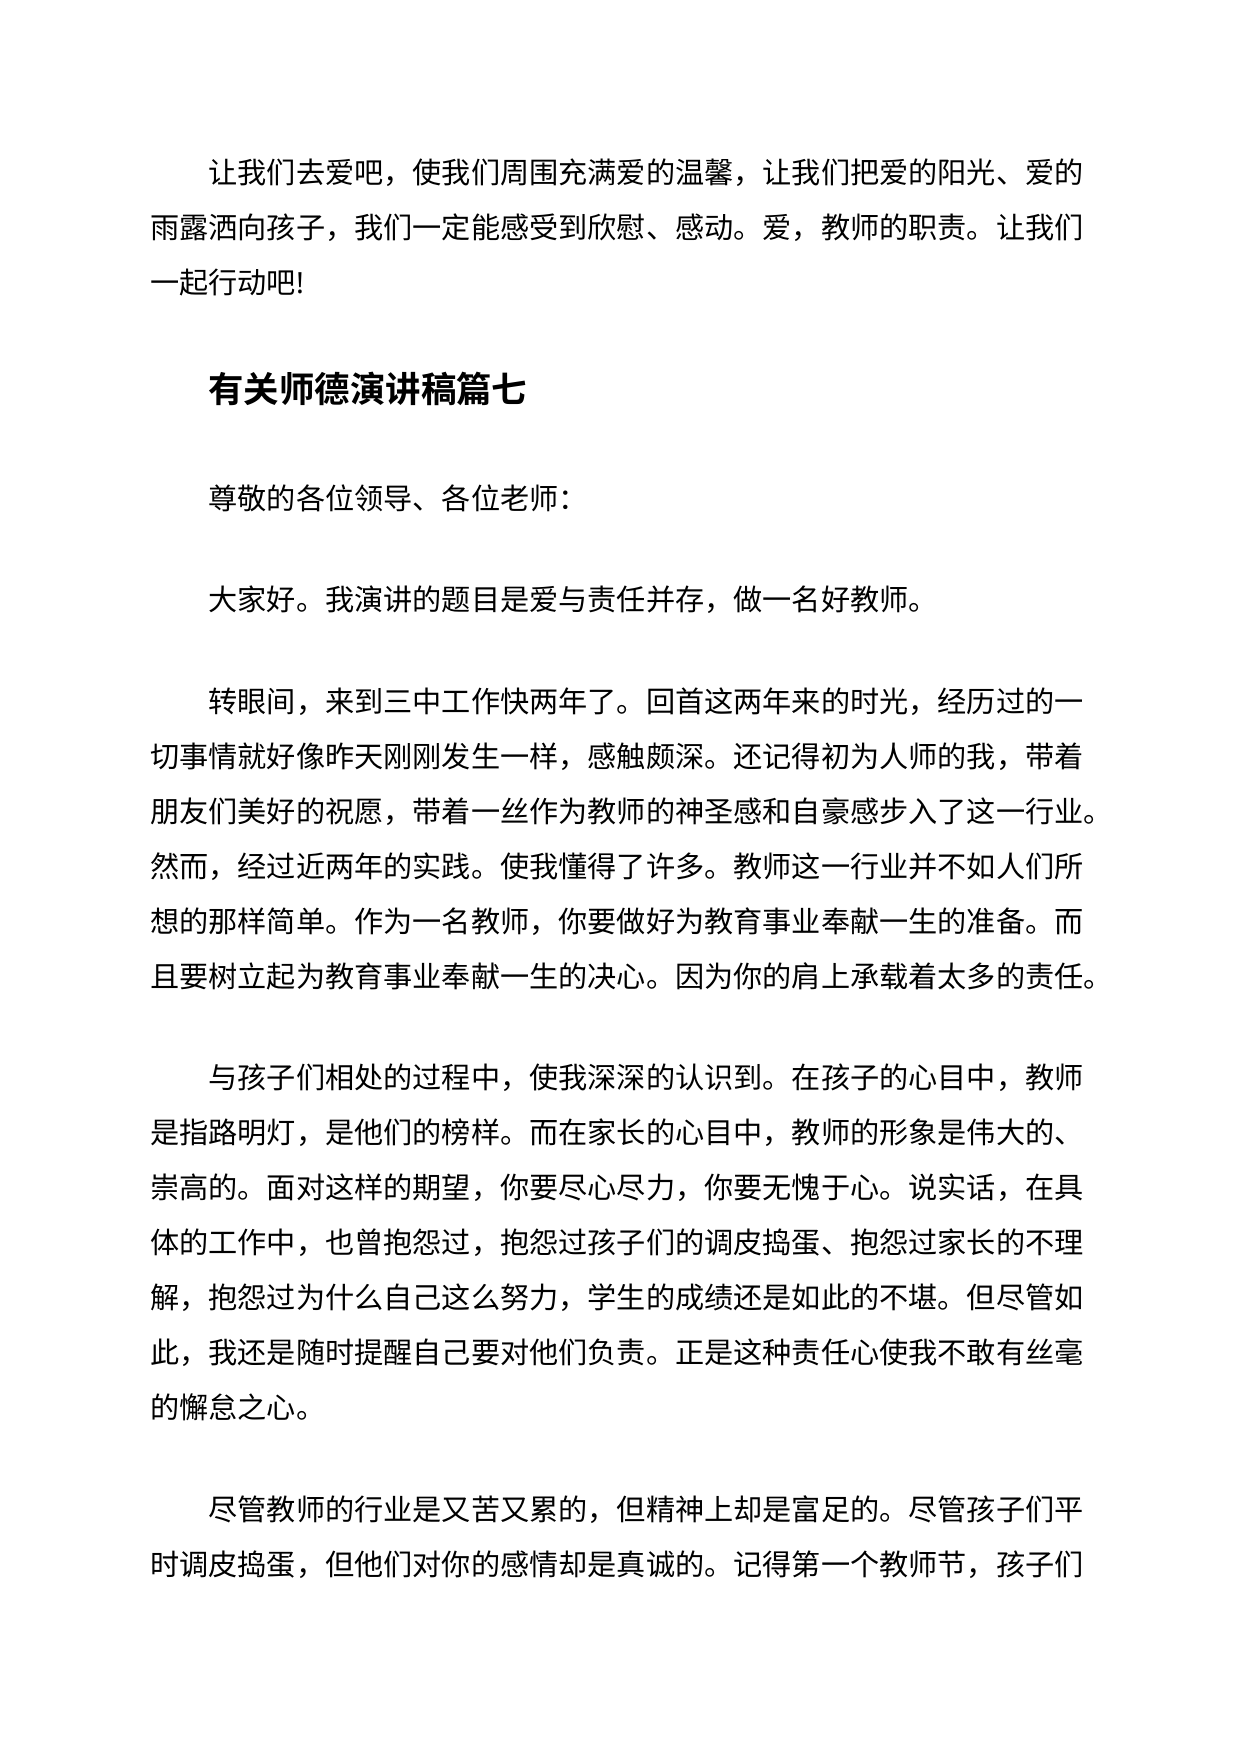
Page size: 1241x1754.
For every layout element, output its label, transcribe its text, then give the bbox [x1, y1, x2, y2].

text 转眼间，来到三中工作快两年了。回首这两年来的时光，经历过的一切事情就好像昨天刚刚发生一样，感触颇深。还记得初为人师的我，带着朋友们美好的祝愿，带着一丝作为教师的神圣感和自豪感步入了这一行业。然而，经过近两年的实践。使我懂得了许多。教师这一行业并不如人们所想的那样简单。作为一名教师，你要做好为教育事业奉献一生的准备。而且要树立起为教育事业奉献一生的决心。因为你的肩上承载着太多的责任。 [150, 679, 1090, 996]
text 尊敬的各位领导、各位老师： [150, 475, 1090, 517]
text 大家好。我演讲的题目是爱与责任并存，做一名好教师。 [150, 577, 1090, 619]
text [150, 1486, 1090, 1583]
text 让我们去爱吧，使我们周围充满爱的温馨，让我们把爱的阳光、爱的雨露洒向孩子，我们一定能感受到欣慰、感动。爱，教师的职责。让我们一起行动吧! [150, 150, 1090, 302]
text 有关师德演讲稿篇七 [150, 362, 1090, 413]
text 与孩子们相处的过程中，使我深深的认识到。在孩子的心目中，教师是指路明灯，是他们的榜样。而在家长的心目中，教师的形象是伟大的、崇高的。面对这样的期望，你要尽心尽力，你要无愧于心。说实话，在具体的工作中，也曾抱怨过，抱怨过孩子们的调皮捣蛋、抱怨过家长的不理解，抱怨过为什么自己这么努力，学生的成绩还是如此的不堪。但尽管如此，我还是随时提醒自己要对他们负责。正是这种责任心使我不敢有丝毫的懈怠之心。 [150, 1055, 1090, 1427]
